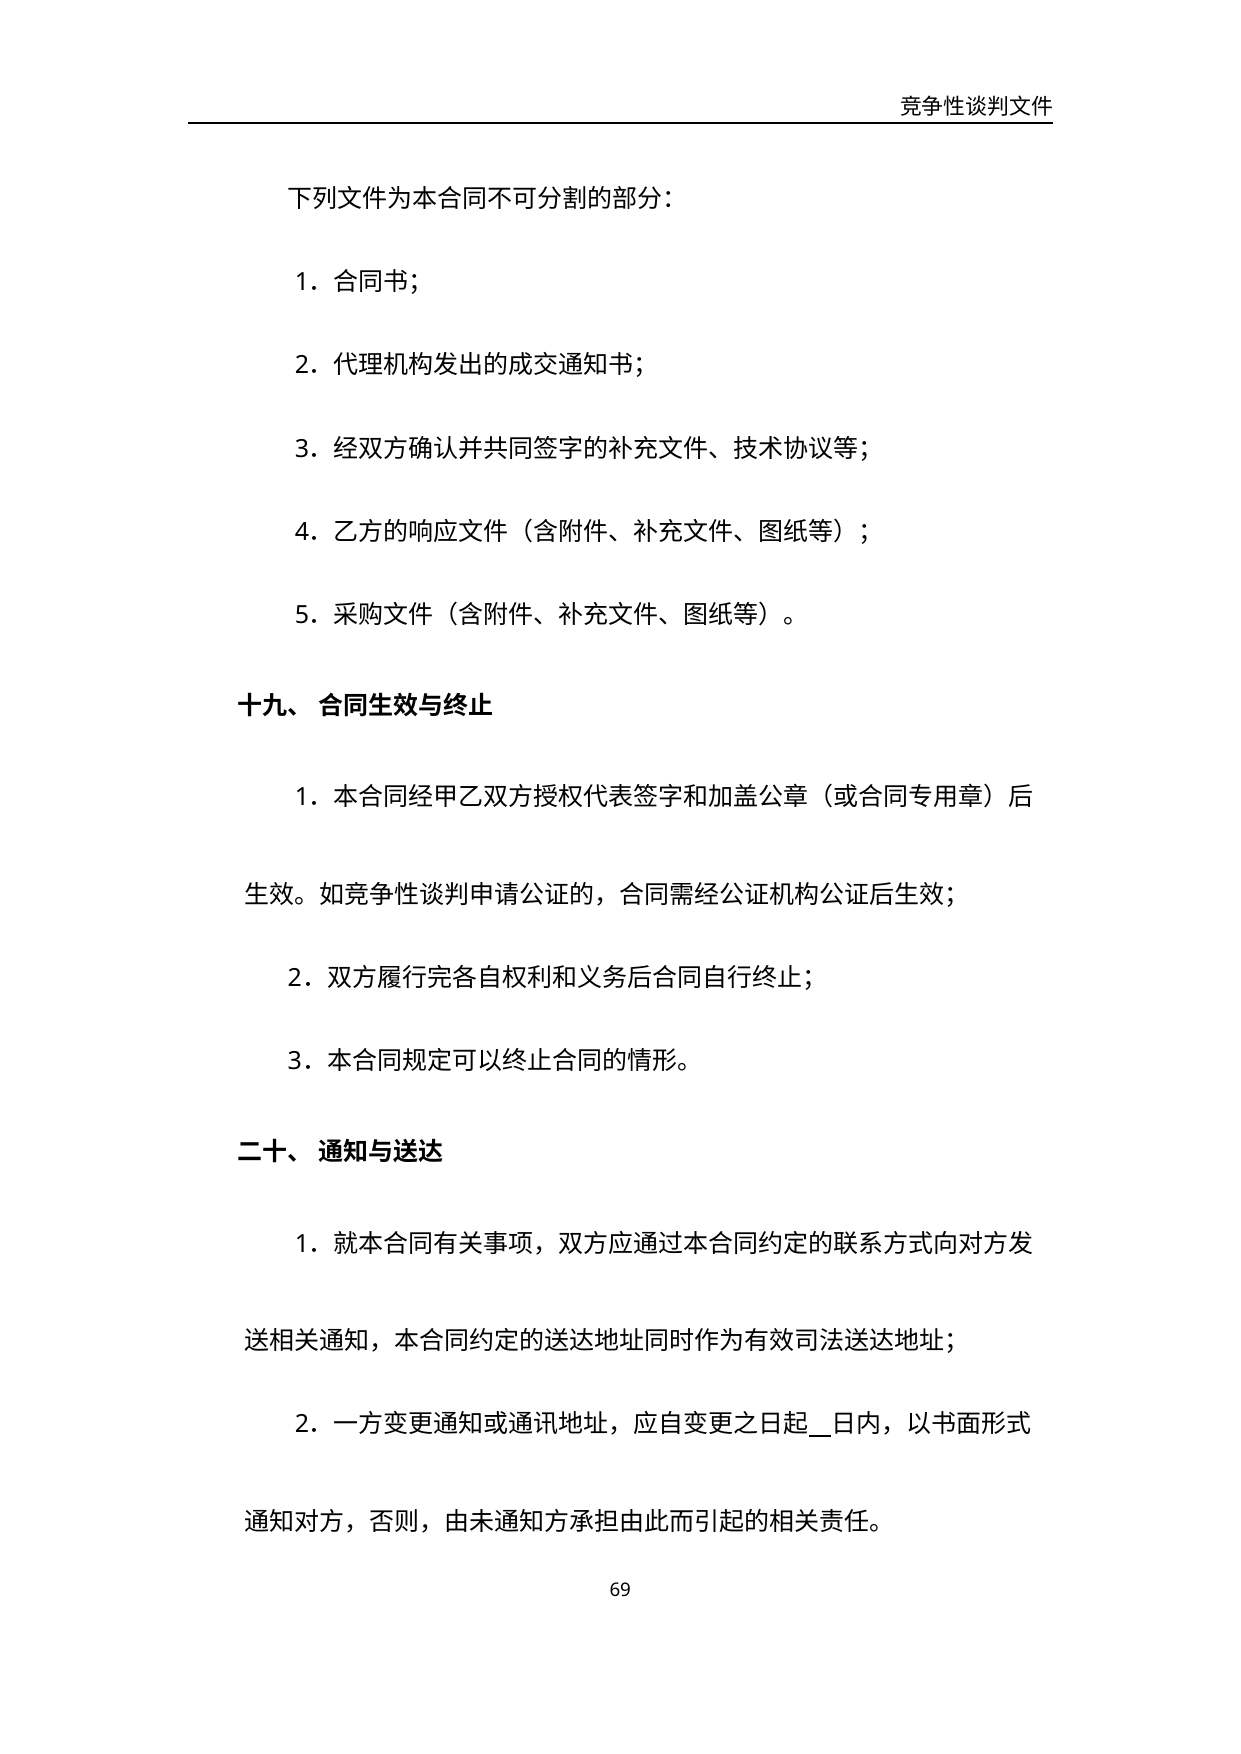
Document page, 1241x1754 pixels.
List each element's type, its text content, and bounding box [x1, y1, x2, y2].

list 1．本合同经甲乙双方授权代表签字和加盖公章（或合同专用章）后生效。如竞争性谈判申请公证的，合同需经公证机构公证后生效； [244, 762, 1053, 925]
list 3．经双方确认并共同签字的补充文件、技术协议等； [244, 414, 1053, 479]
list 1．就本合同有关事项，双方应通过本合同约定的联系方式向对方发送相关通知，本合同约定的送达地址同时作为有效司法送达地址； [244, 1209, 1053, 1371]
list 3．本合同规定可以终止合同的情形。 [187, 1026, 1053, 1091]
text 下列文件为本合同不可分割的部分： [187, 164, 1053, 229]
list 2．代理机构发出的成交通知书； [244, 331, 1053, 396]
list 5．采购文件（含附件、补充文件、图纸等）。 [244, 580, 1053, 645]
list 合同生效与终止 [237, 671, 1053, 736]
list 通知与送达 [237, 1117, 1053, 1182]
list 2．双方履行完各自权利和义务后合同自行终止； [187, 943, 1053, 1008]
list 4．乙方的响应文件（含附件、补充文件、图纸等）； [244, 497, 1053, 562]
list 2．一方变更通知或通讯地址，应自变更之日起 日内，以书面形式通知对方，否则，由未通知方承担由此而引起的相关责任。 [244, 1389, 1053, 1552]
list 1．合同书； [244, 247, 1053, 312]
